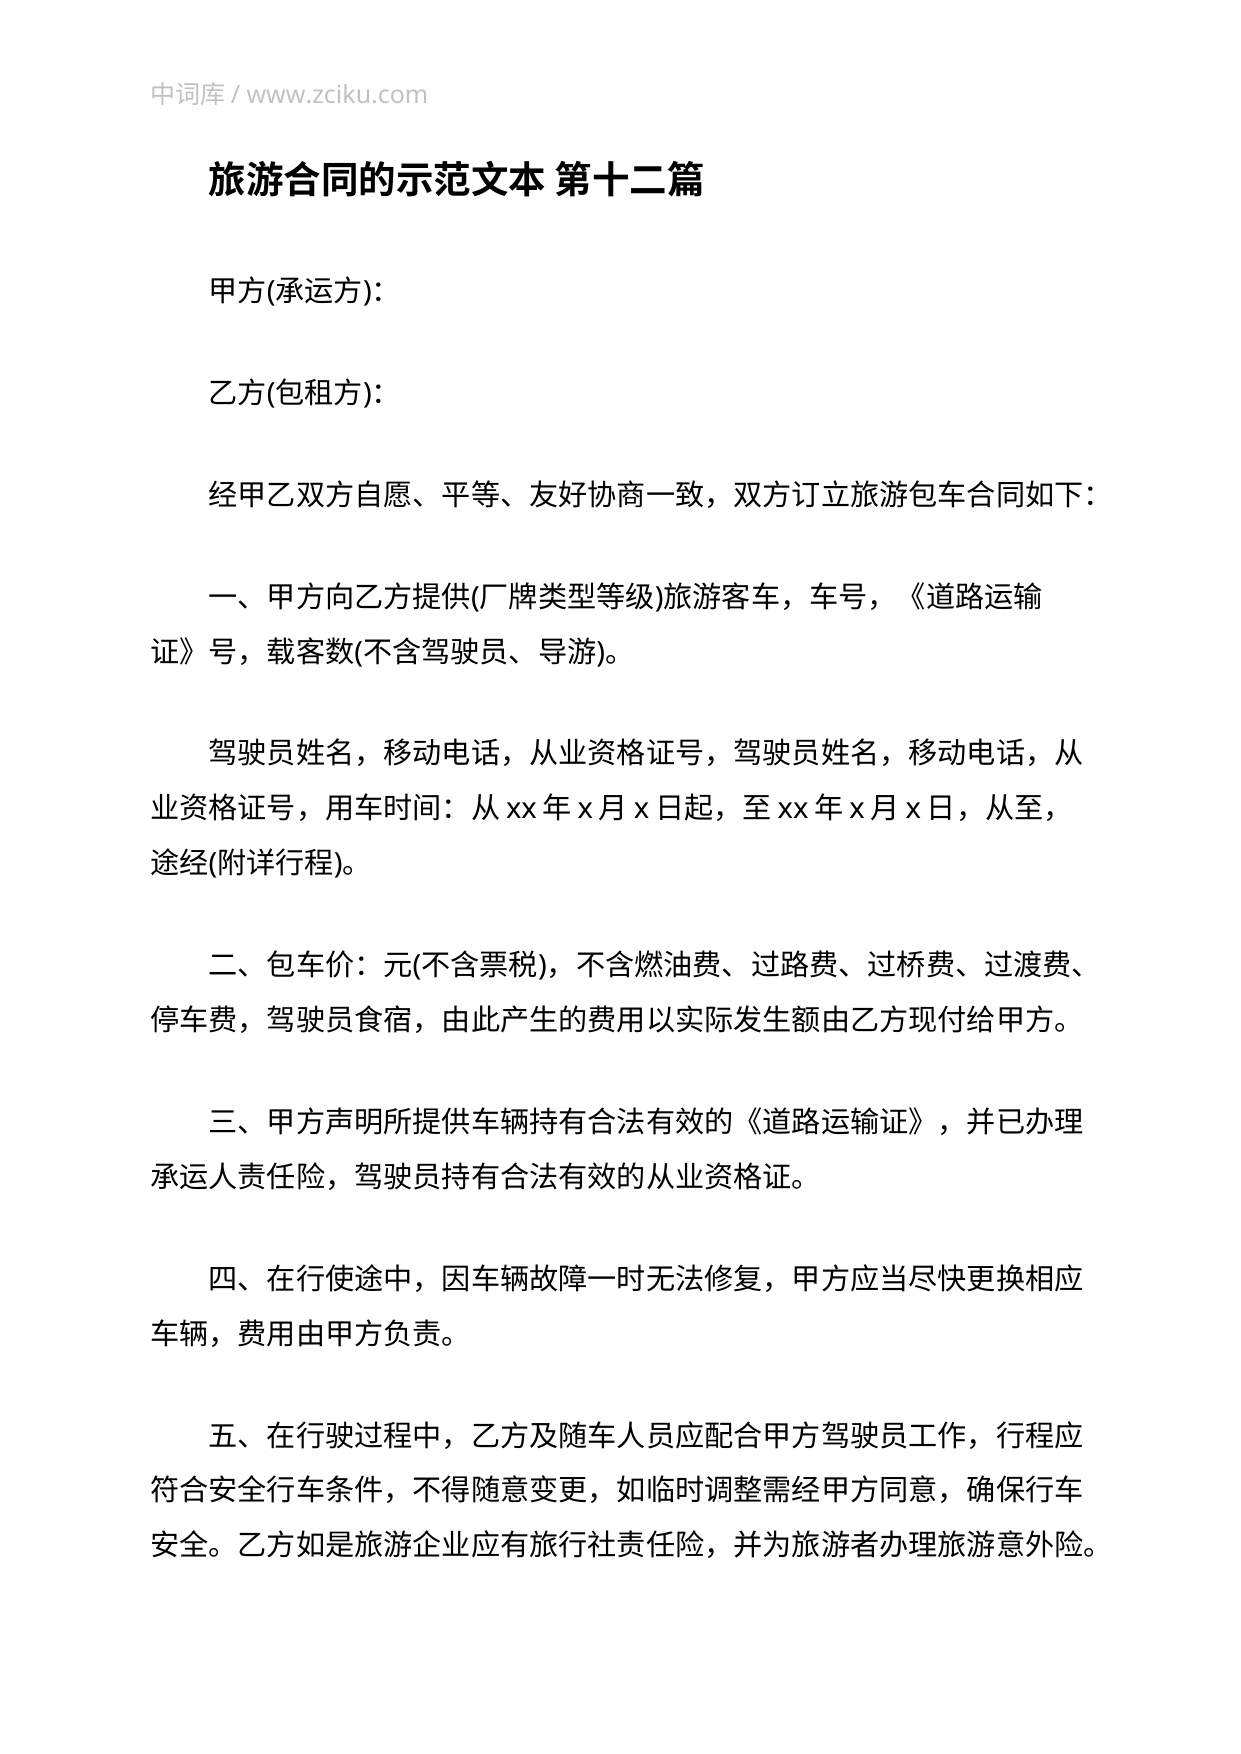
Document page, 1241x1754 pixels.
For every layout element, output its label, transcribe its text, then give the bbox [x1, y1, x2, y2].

text 一、甲方向乙方提供(厂牌类型等级)旅游客车，车号，《道路运输证》号，载客数(不含驾驶员、导游)。 [150, 573, 1090, 671]
text 五、在行驶过程中，乙方及随车人员应配合甲方驾驶员工作，行程应符合安全行车条件，不得随意变更，如临时调整需经甲方同意，确保行车安全。乙方如是旅游企业应有旅行社责任险，并为旅游者办理旅游意外险。 [150, 1412, 1090, 1564]
text 旅游合同的示范文本 第十二篇 [150, 150, 1090, 204]
text 四、在行使途中，因车辆故障一时无法修复，甲方应当尽快更换相应车辆，费用由甲方负责。 [150, 1255, 1090, 1353]
text 经甲乙双方自愿、平等、友好协商一致，双方订立旅游包车合同如下： [150, 471, 1090, 514]
text 驾驶员姓名，移动电话，从业资格证号，驾驶员姓名，移动电话，从业资格证号，用车时间：从xx年x月x日起，至xx年x月x日，从至，途经(附详行程)。 [150, 730, 1090, 882]
text 二、包车价：元(不含票税)，不含燃油费、过路费、过桥费、过渡费、停车费，驾驶员食宿，由此产生的费用以实际发生额由乙方现付给甲方。 [150, 942, 1090, 1039]
text 三、甲方声明所提供车辆持有合法有效的《道路运输证》，并已办理承运人责任险，驾驶员持有合法有效的从业资格证。 [150, 1099, 1090, 1196]
text 甲方(承运方)： [150, 267, 1090, 310]
text 乙方(包租方)： [150, 369, 1090, 412]
